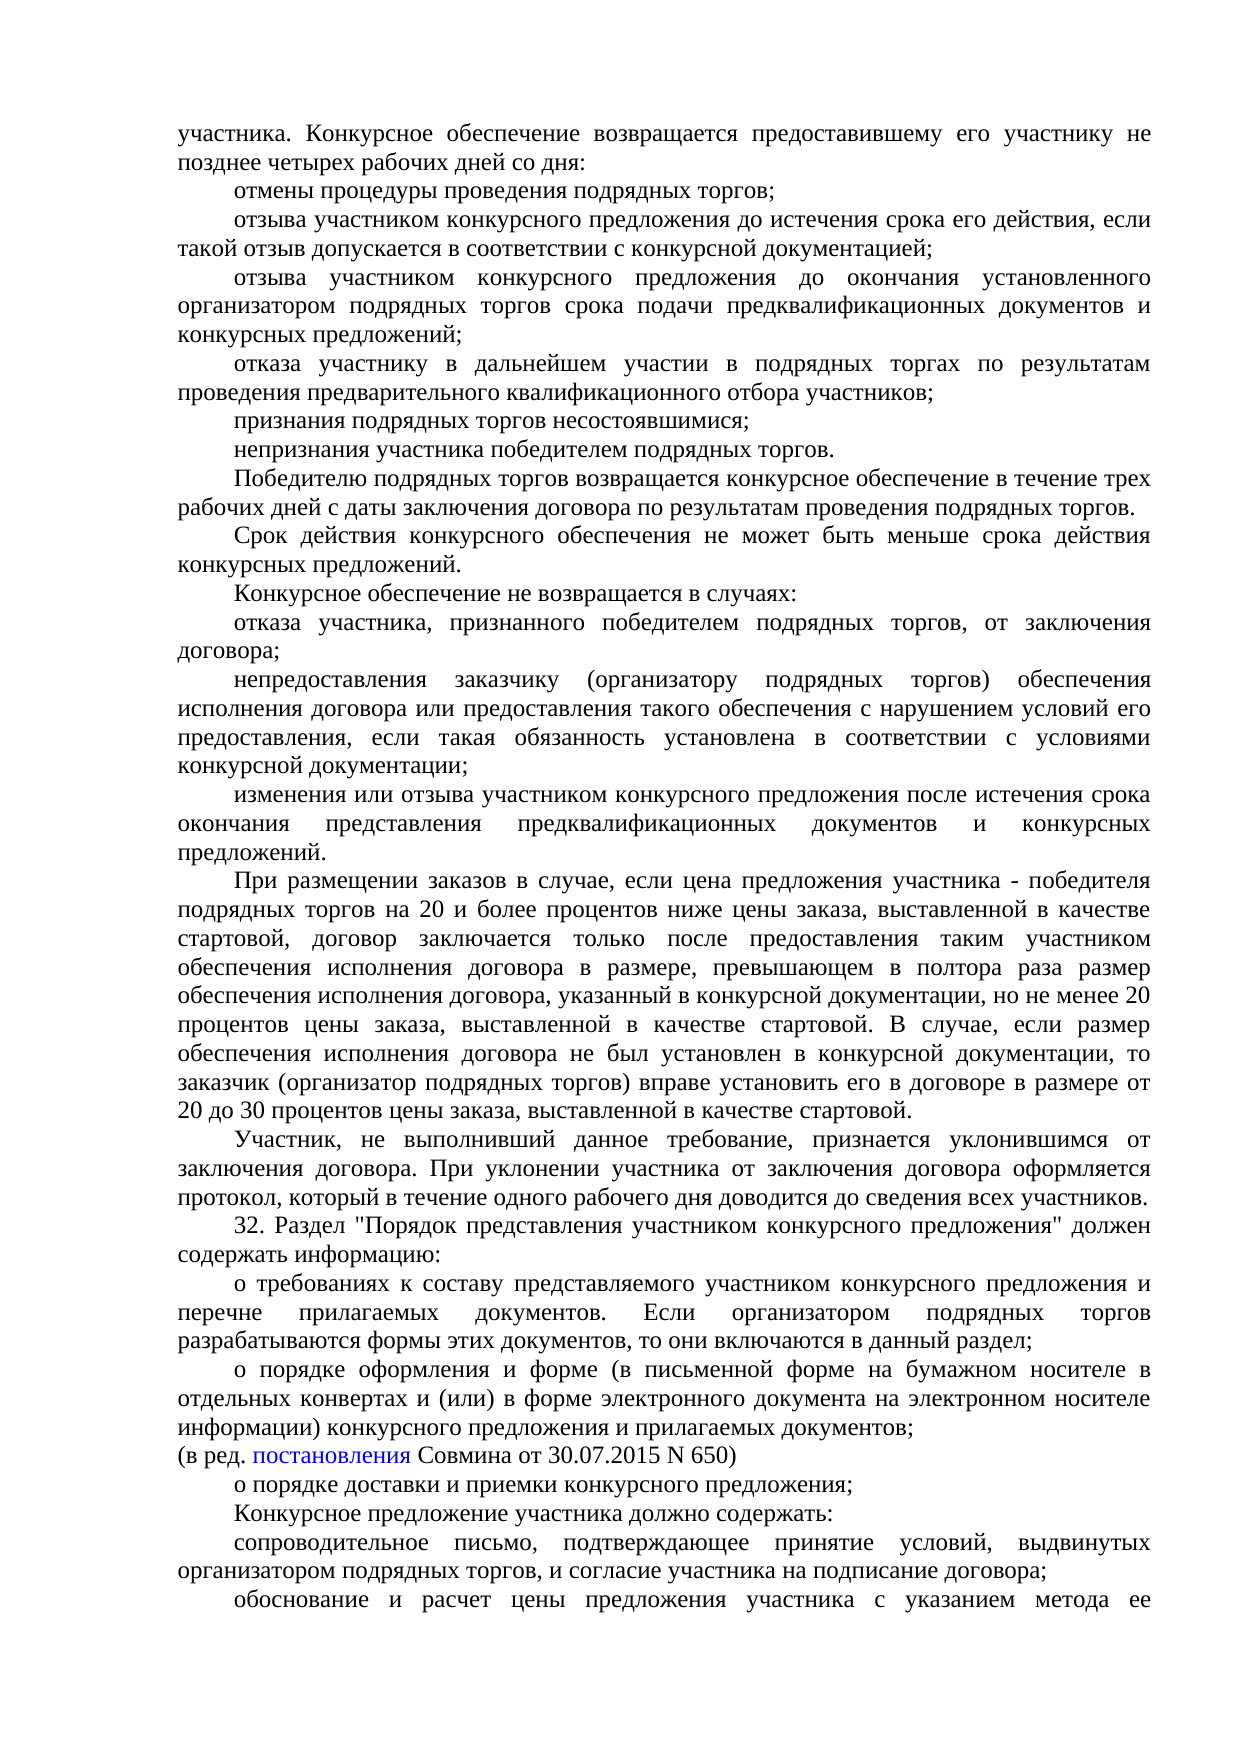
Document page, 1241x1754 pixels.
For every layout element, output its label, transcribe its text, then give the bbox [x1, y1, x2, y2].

text о порядке оформления и форме (в письменной форме на бумажном носителе в отдельных конвертах и (или) в форме электронного документа на электронном носителе информации) конкурсного предложения и прилагаемых документов; [177, 1354, 1152, 1441]
text изменения или отзыва участником конкурсного предложения после истечения срока окончания представления предквалификационных документов и конкурсных предложений. [177, 779, 1152, 866]
text отзыва участником конкурсного предложения до истечения срока его действия, если такой отзыв допускается в соответствии с конкурсной документацией; [177, 204, 1152, 262]
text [177, 118, 1152, 176]
text отмены процедуры проведения подрядных торгов; [177, 176, 1152, 204]
text о требованиях к составу представляемого участником конкурсного предложения и перечне прилагаемых документов. Если организатором подрядных торгов разрабатываются формы этих документов, то они включаются в данный раздел; [177, 1268, 1152, 1354]
text признания подрядных торгов несостоявшимися; [177, 406, 1152, 434]
text о порядке доставки и приемки конкурсного предложения; [177, 1469, 1152, 1498]
text отказа участнику в дальнейшем участии в подрядных торгах по результатам проведения предварительного квалификационного отбора участников; [177, 348, 1152, 406]
text Срок действия конкурсного обеспечения не может быть меньше срока действия конкурсных предложений. [177, 521, 1152, 578]
text (в ред. постановления Совмина от 30.07.2015 N 650) [177, 1441, 1152, 1469]
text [177, 1584, 1152, 1613]
text отказа участника, признанного победителем подрядных торгов, от заключения договора; [177, 607, 1152, 664]
text непризнания участника победителем подрядных торгов. [177, 434, 1152, 463]
text сопроводительное письмо, подтверждающее принятие условий, выдвинутых организатором подрядных торгов, и согласие участника на подписание договора; [177, 1527, 1152, 1584]
text При размещении заказов в случае, если цена предложения участника - победителя подрядных торгов на 20 и более процентов ниже цены заказа, выставленной в качестве стартовой, договор заключается только после предоставления таким участником обеспечения исполнения договора в размере, превышающем в полтора раза размер обеспечения исполнения договора, указанный в конкурсной документации, но не менее 20 процентов цены заказа, выставленной в качестве стартовой. В случае, если размер обеспечения исполнения договора не был установлен в конкурсной документации, то заказчик (организатор подрядных торгов) вправе установить его в договоре в размере от 20 до 30 процентов цены заказа, выставленной в качестве стартовой. [177, 866, 1152, 1124]
text Участник, не выполнивший данное требование, признается уклонившимся от заключения договора. При уклонении участника от заключения договора оформляется протокол, который в течение одного рабочего дня доводится до сведения всех участников. [177, 1124, 1152, 1211]
text отзыва участником конкурсного предложения до окончания установленного организатором подрядных торгов срока подачи предквалификационных документов и конкурсных предложений; [177, 262, 1152, 348]
text Конкурсное обеспечение не возвращается в случаях: [177, 578, 1152, 607]
text Победителю подрядных торгов возвращается конкурсное обеспечение в течение трех рабочих дней с даты заключения договора по результатам проведения подрядных торгов. [177, 463, 1152, 521]
text 32. Раздел "Порядок представления участником конкурсного предложения" должен содержать информацию: [177, 1211, 1152, 1268]
text Конкурсное предложение участника должно содержать: [177, 1498, 1152, 1527]
text непредоставления заказчику (организатору подрядных торгов) обеспечения исполнения договора или предоставления такого обеспечения с нарушением условий его предоставления, если такая обязанность установлена в соответствии с условиями конкурсной документации; [177, 664, 1152, 779]
